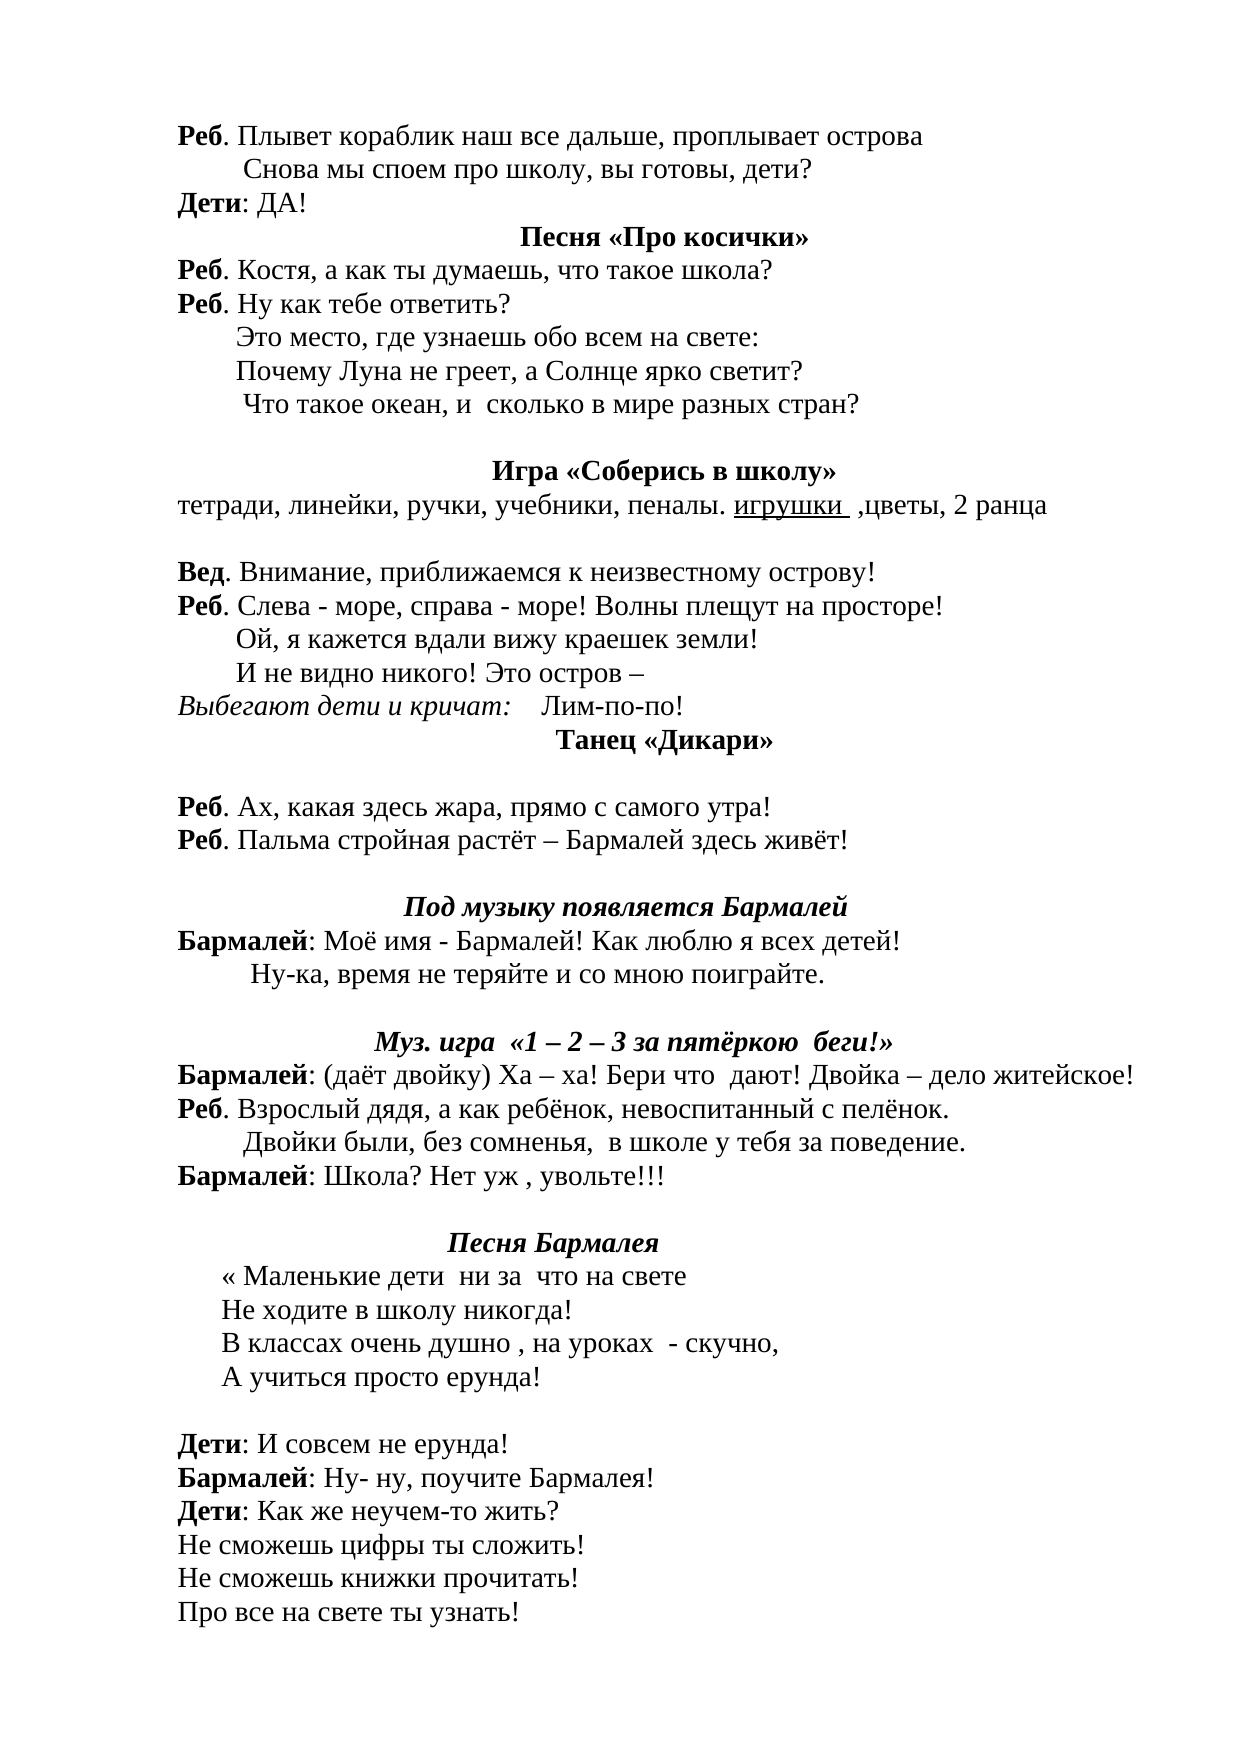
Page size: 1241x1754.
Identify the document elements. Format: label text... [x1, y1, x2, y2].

text Вед. Внимание, приближаемся к неизвестному острову! [177, 554, 1152, 588]
text Почему Луна не греет, а Солнце ярко светит? [177, 353, 1152, 386]
text Бармалей: Ну- ну, поучите Бармалея! [177, 1460, 1152, 1493]
text Реб. Ах, какая здесь жара, прямо с самого утра! [177, 789, 1152, 822]
text Что такое океан, и сколько в мире разных стран? [177, 386, 1152, 420]
text Не сможешь книжки прочитать! [177, 1560, 1152, 1594]
text Под музыку появляется Бармалей [177, 889, 1152, 923]
text Песня Бармалея [177, 1225, 1152, 1258]
text Бармалей: Школа? Нет уж , увольте!!! [177, 1158, 1152, 1191]
text Реб. Взрослый дядя, а как ребёнок, невоспитанный с пелёнок. [177, 1091, 1152, 1124]
text Не сможешь цифры ты сложить! [177, 1527, 1152, 1560]
text « Маленькие дети ни за что на свете [177, 1258, 1152, 1292]
text Реб. Костя, а как ты думаешь, что такое школа? [177, 252, 1152, 286]
text Дети: Как же неучем-то жить? [177, 1493, 1152, 1527]
text Бармалей: Моё имя - Бармалей! Как люблю я всех детей! [177, 923, 1152, 957]
text Бармалей: (даёт двойку) Ха – ха! Бери что дают! Двойка – дело житейское! [177, 1057, 1152, 1091]
text Танец «Дикари» [177, 722, 1152, 755]
text Игра «Соберись в школу» [177, 453, 1152, 487]
text И не видно никого! Это остров – [177, 655, 1152, 688]
text Песня «Про косички» [177, 219, 1152, 252]
text Выбегают дети и кричат: Лим-по-по! [177, 688, 1152, 722]
text Ой, я кажется вдали вижу краешек земли! [177, 621, 1152, 655]
text А учиться просто ерунда! [177, 1359, 1152, 1393]
text Ну-ка, время не теряйте и со мною поиграйте. [177, 957, 1152, 990]
text Не ходите в школу никогда! [177, 1292, 1152, 1326]
text В классах очень душно , на уроках - скучно, [177, 1326, 1152, 1359]
text Дети: И совсем не ерунда! [177, 1426, 1152, 1460]
text Дети: ДА! [177, 185, 1152, 219]
text Реб. Пальма стройная растёт – Бармалей здесь живёт! [177, 822, 1152, 856]
text Двойки были, без сомненья, в школе у тебя за поведение. [177, 1124, 1152, 1158]
text Муз. игра «1 – 2 – 3 за пятёркою беги!» [177, 1024, 1152, 1057]
text тетради, линейки, ручки, учебники, пеналы. игрушки ,цветы, 2 ранца [177, 487, 1152, 521]
text Снова мы споем про школу, вы готовы, дети? [177, 152, 1152, 185]
text Реб. Плывет кораблик наш все дальше, проплывает острова [177, 118, 1152, 152]
text Реб. Слева - море, справа - море! Волны плещут на просторе! [177, 588, 1152, 621]
text Это место, где узнаешь обо всем на свете: [177, 319, 1152, 353]
text Про все на свете ты узнать! [177, 1594, 1152, 1627]
text Реб. Ну как тебе ответить? [177, 286, 1152, 319]
